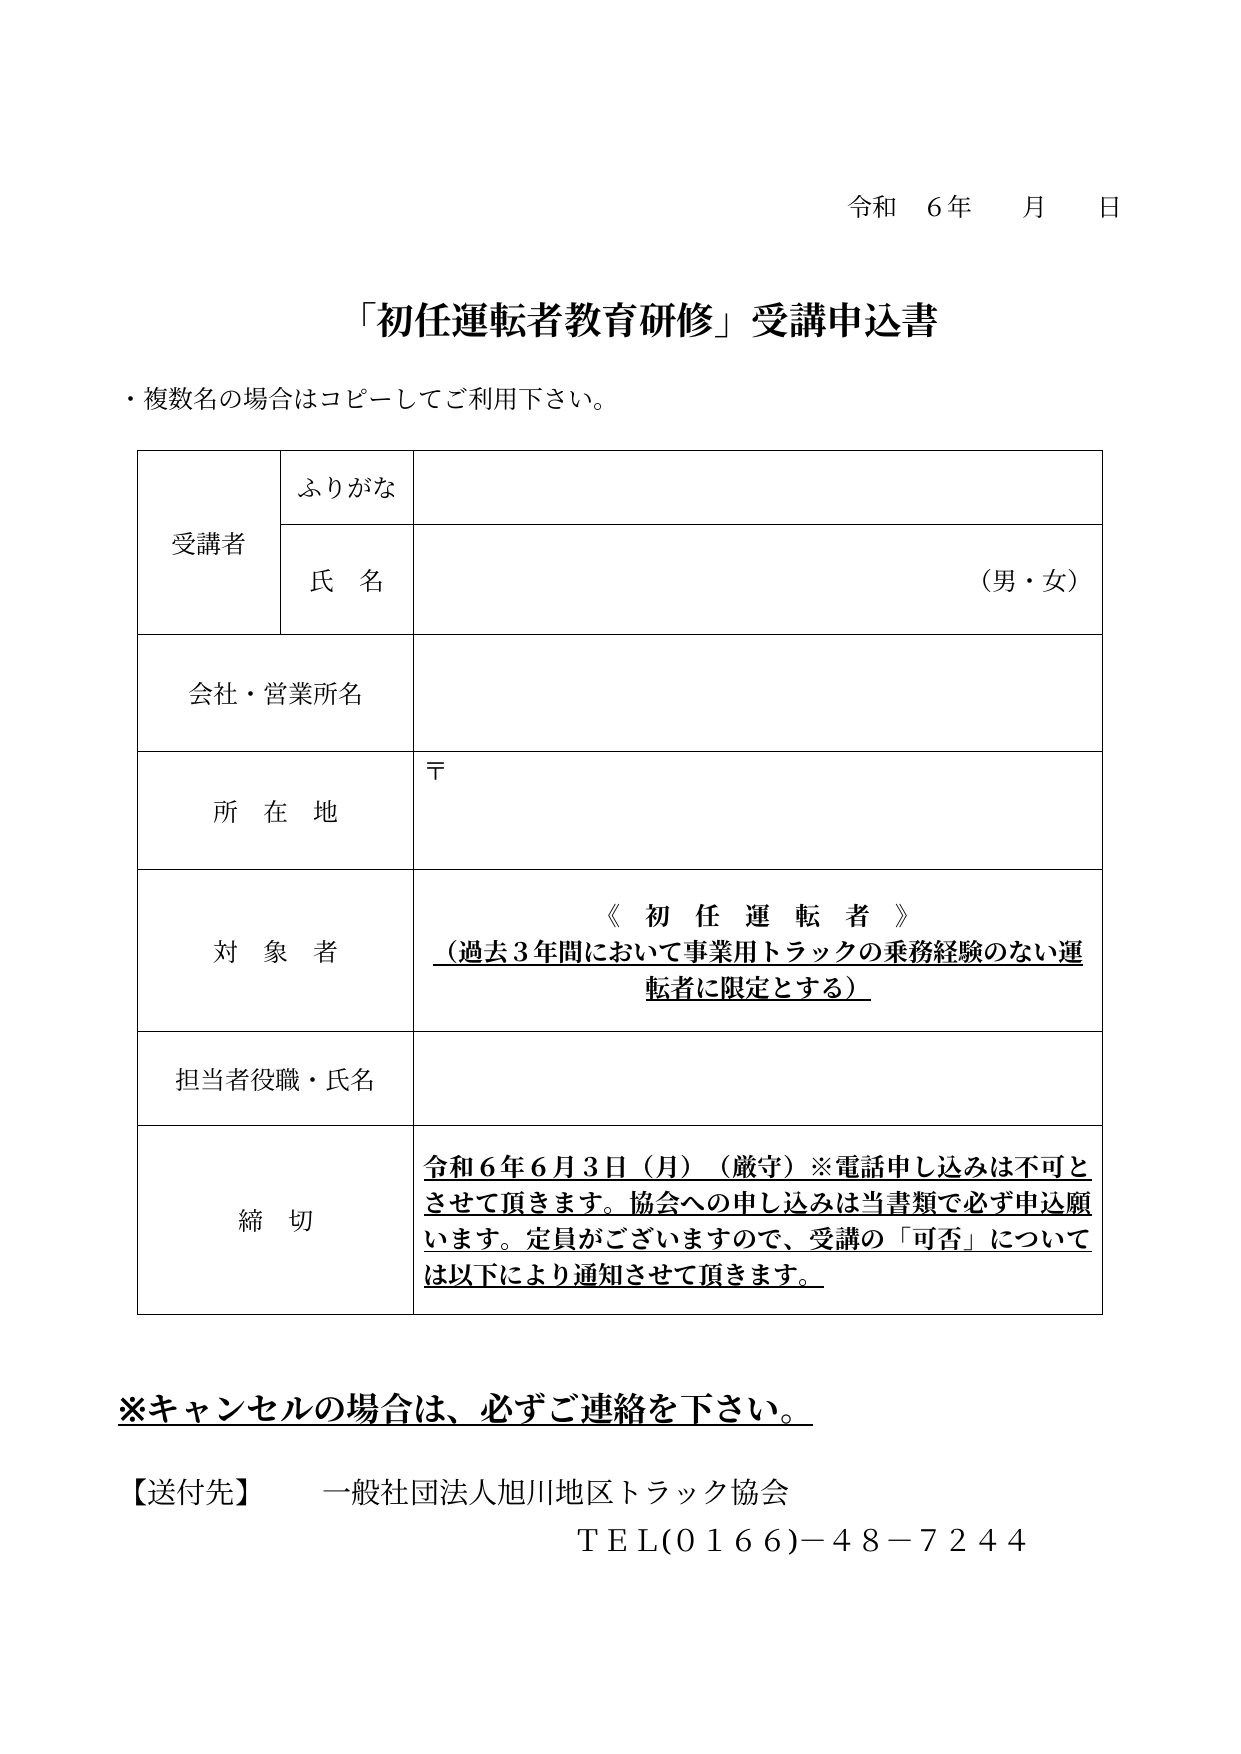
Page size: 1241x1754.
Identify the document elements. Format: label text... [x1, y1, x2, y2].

table_cell 所 在 地 [138, 752, 413, 869]
table_cell 会社・営業所名 [138, 635, 413, 751]
text ※キャンセルの場合は、必ずご連絡を下さい。 [118, 1383, 1107, 1431]
table_cell 担当者役職・氏名 [138, 1032, 413, 1125]
table_cell [414, 1032, 1102, 1125]
text 「初任運転者教育研修」受講申込書 [118, 292, 1122, 346]
table_header [414, 451, 1102, 523]
table_header 受講者 [138, 451, 280, 634]
table_cell [414, 635, 1102, 751]
table_cell 締 切 [138, 1126, 413, 1313]
table_cell 対 象 者 [138, 870, 413, 1031]
table_cell 《 初 任 運 転 者 》 （過去３年間において事業用トラックの乗務経験のない運転者に限定とする） [414, 870, 1102, 1031]
table_cell 令和６年６月３日（月）（厳守）※電話申し込みは不可とさせて頂きます。協会への申し込みは当書類で必ず申込願います。定員がございますので、受講の「可否」については以下により通知させて頂きます。 [414, 1126, 1102, 1313]
text ＴＥＬ(０１６６)－４８－７２４４ [118, 1513, 1107, 1561]
text 【送付先】 一般社団法人旭川地区トラック協会 [118, 1465, 1107, 1513]
table_cell 〒 [414, 752, 1102, 869]
table_cell 氏 名 [281, 525, 413, 634]
table_cell （男・女） [414, 525, 1102, 634]
text ・複数名の場合はコピーしてご利用下さい。 [118, 379, 1122, 416]
text 令和 ６年 月 日 [118, 188, 1122, 223]
table_header ふりがな [281, 451, 413, 523]
